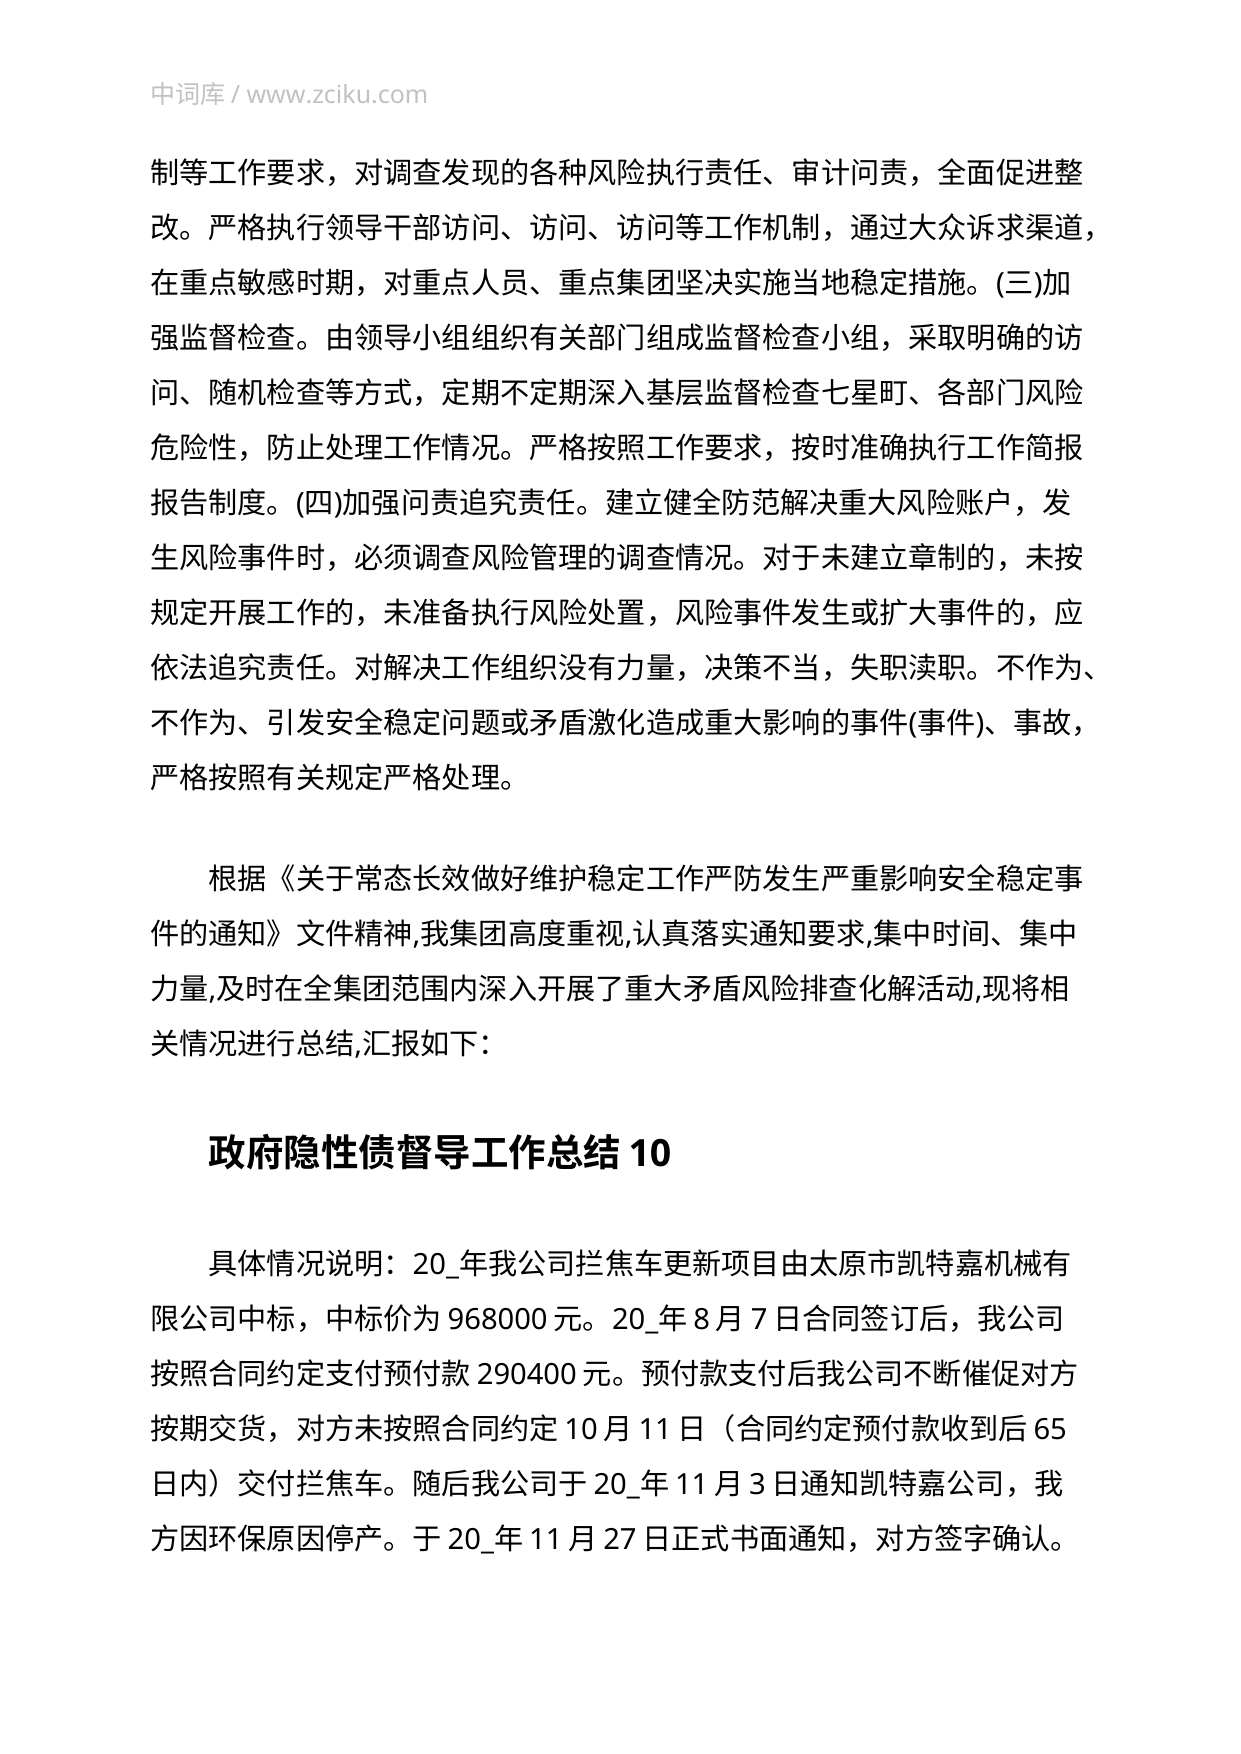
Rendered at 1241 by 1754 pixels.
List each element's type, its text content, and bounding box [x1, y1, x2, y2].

text 政府隐性债督导工作总结10 [150, 1123, 1090, 1177]
text 根据《关于常态长效做好维护稳定工作严防发生严重影响安全稳定事件的通知》文件精神,我集团高度重视,认真落实通知要求,集中时间、集中力量,及时在全集团范围内深入开展了重大矛盾风险排查化解活动,现将相关情况进行总结,汇报如下： [150, 856, 1090, 1063]
text 具体情况说明：20_年我公司拦焦车更新项目由太原市凯特嘉机械有限公司中标，中标价为968000元。20_年8月7日合同签订后，我公司按照合同约定支付预付款290400元。预付款支付后我公司不断催促对方按期交货，对方未按照合同约定10月11日（合同约定预付款收到后65日内）交付拦焦车。随后我公司于20_年11月3日通知凯特嘉公司，我方因环保原因停产。于20_年11月27日正式书面通知，对方签字确认。 [150, 1240, 1090, 1558]
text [150, 150, 1090, 796]
